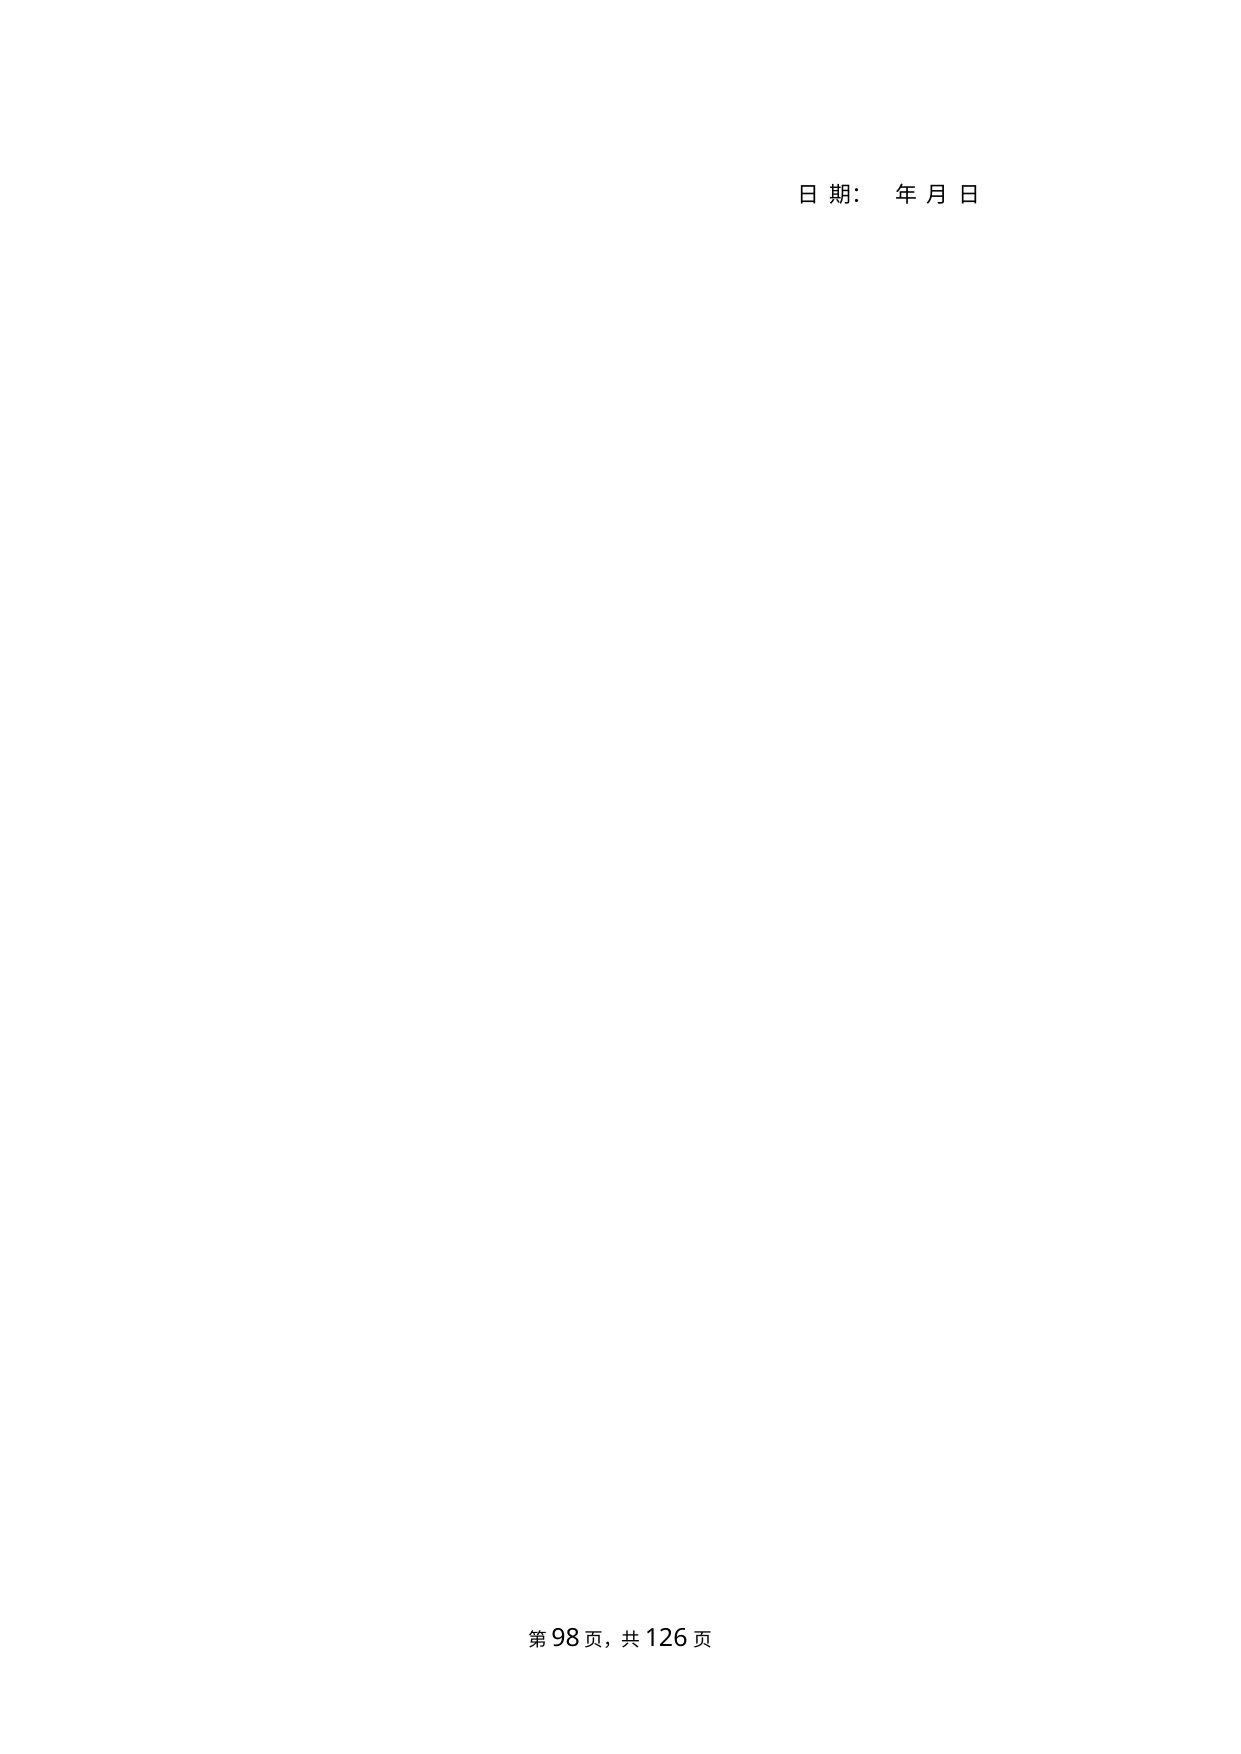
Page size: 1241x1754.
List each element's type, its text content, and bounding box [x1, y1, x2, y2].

text 日 期： 年 月 日 [148, 177, 1054, 209]
